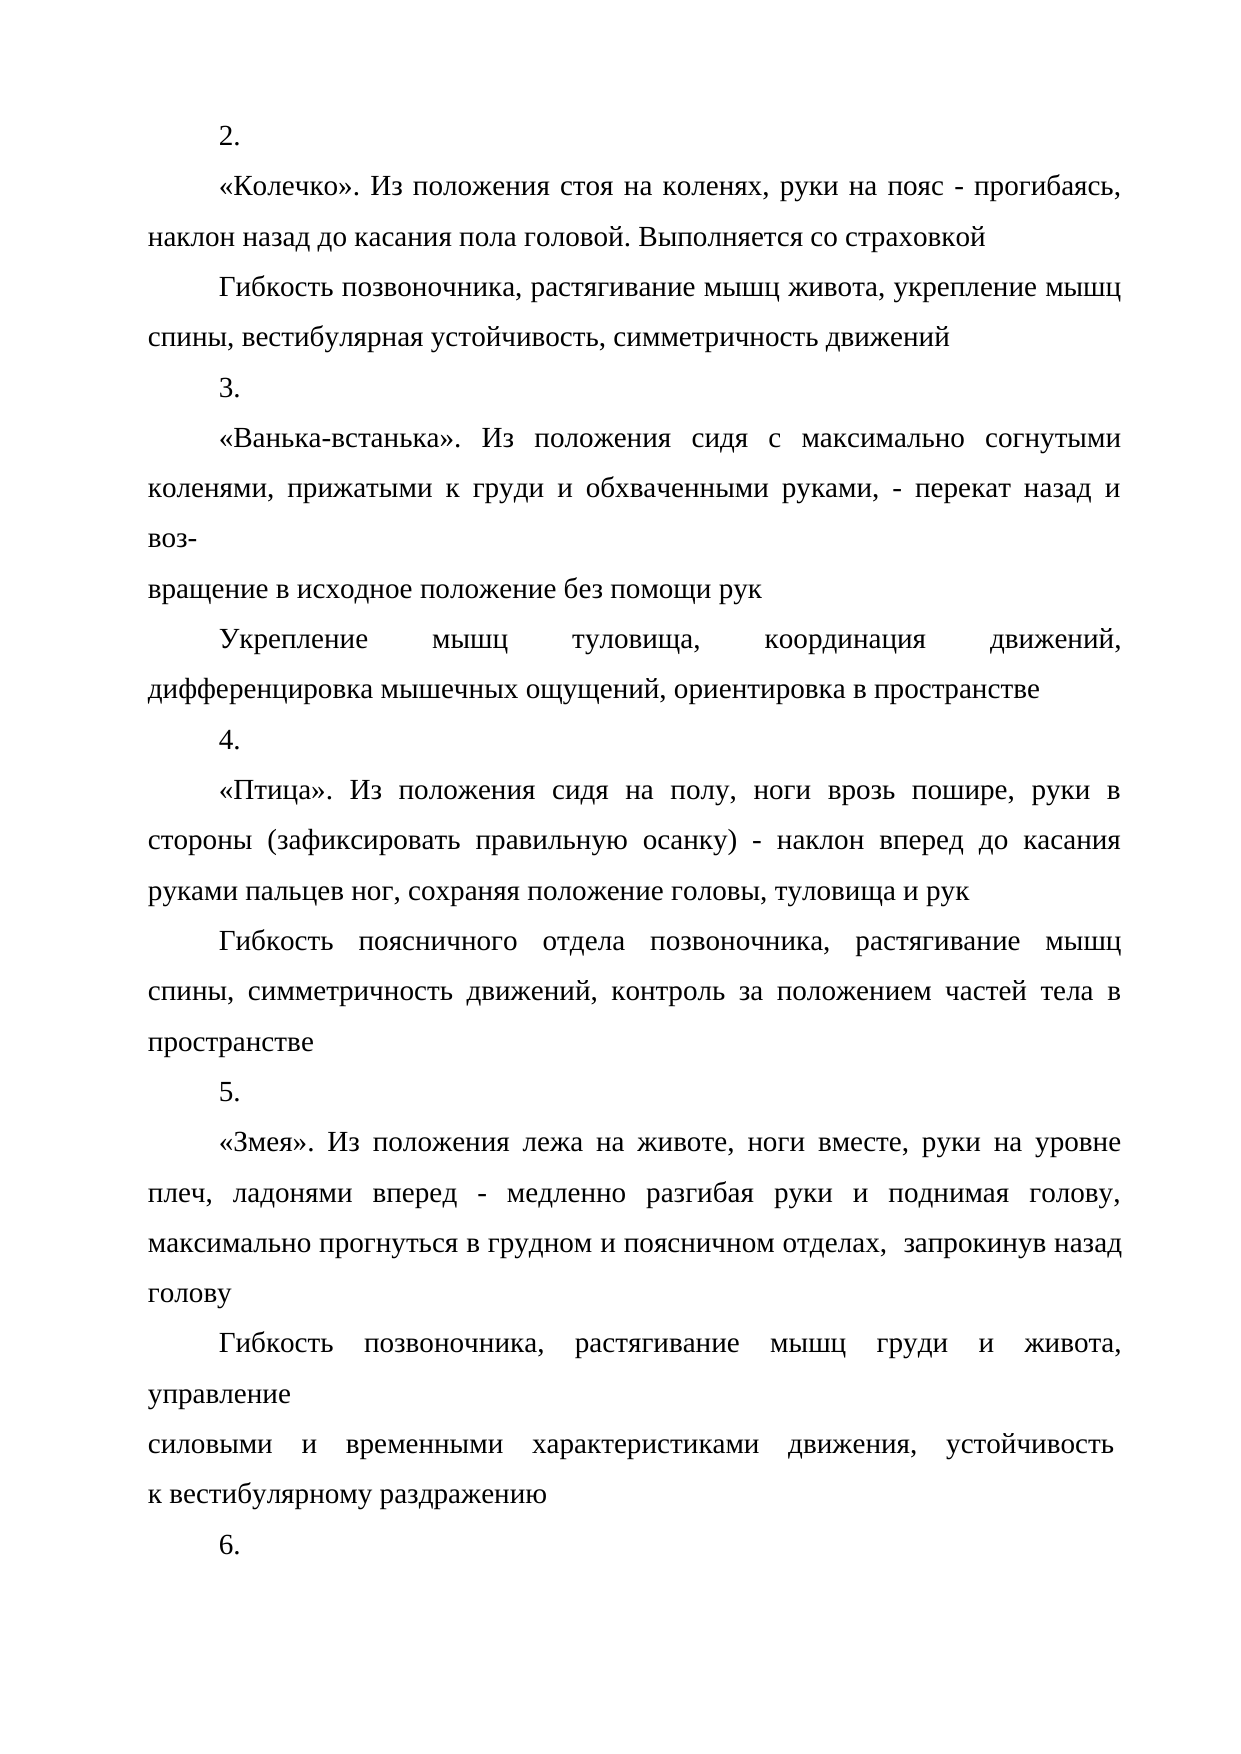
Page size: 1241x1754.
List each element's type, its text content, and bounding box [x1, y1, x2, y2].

text Укрепление мышц туловища, координация движений, дифференцировка мышечных ощущений, ориентировка в пространстве [148, 621, 1122, 705]
text Гибкость поясничного отдела позвоночника, растягивание мышц спины, симметричность движений, контроль за положением частей тела в пространстве [148, 923, 1122, 1057]
text 2. [148, 118, 1122, 152]
text «Колечко». Из положения стоя на коленях, руки на пояс - прогибаясь, наклон назад до касания пола головой. Выполняется со страховкой [148, 168, 1122, 252]
text 4. [148, 722, 1122, 755]
text Гибкость позвоночника, растягивание мышц груди и живота, управление силовыми и временными характеристиками движения, устойчивость к вестибулярному раздражению [148, 1326, 1122, 1510]
text «Змея». Из положения лежа на животе, ноги вместе, руки на уровне плеч, ладонями вперед - медленно разгибая руки и поднимая голову, максимально прогнуться в грудном и поясничном отделах, запрокинув назад голову [148, 1124, 1122, 1309]
text 5. [148, 1074, 1122, 1108]
text 6. [148, 1527, 1122, 1560]
text «Ванька-встанька». Из положения сидя с максимально согнутыми коленями, прижатыми к груди и обхваченными руками, - перекат назад и воз- вращение в исходное положение без помощи рук [148, 420, 1122, 604]
text «Птица». Из положения сидя на полу, ноги врозь пошире, руки в стороны (зафиксировать правильную осанку) - наклон вперед до касания руками пальцев ног, сохраняя положение головы, туловища и рук [148, 772, 1122, 906]
text 3. [148, 370, 1122, 403]
text Гибкость позвоночника, растягивание мышц живота, укрепление мышц спины, вестибулярная устойчивость, симметричность движений [148, 269, 1122, 353]
